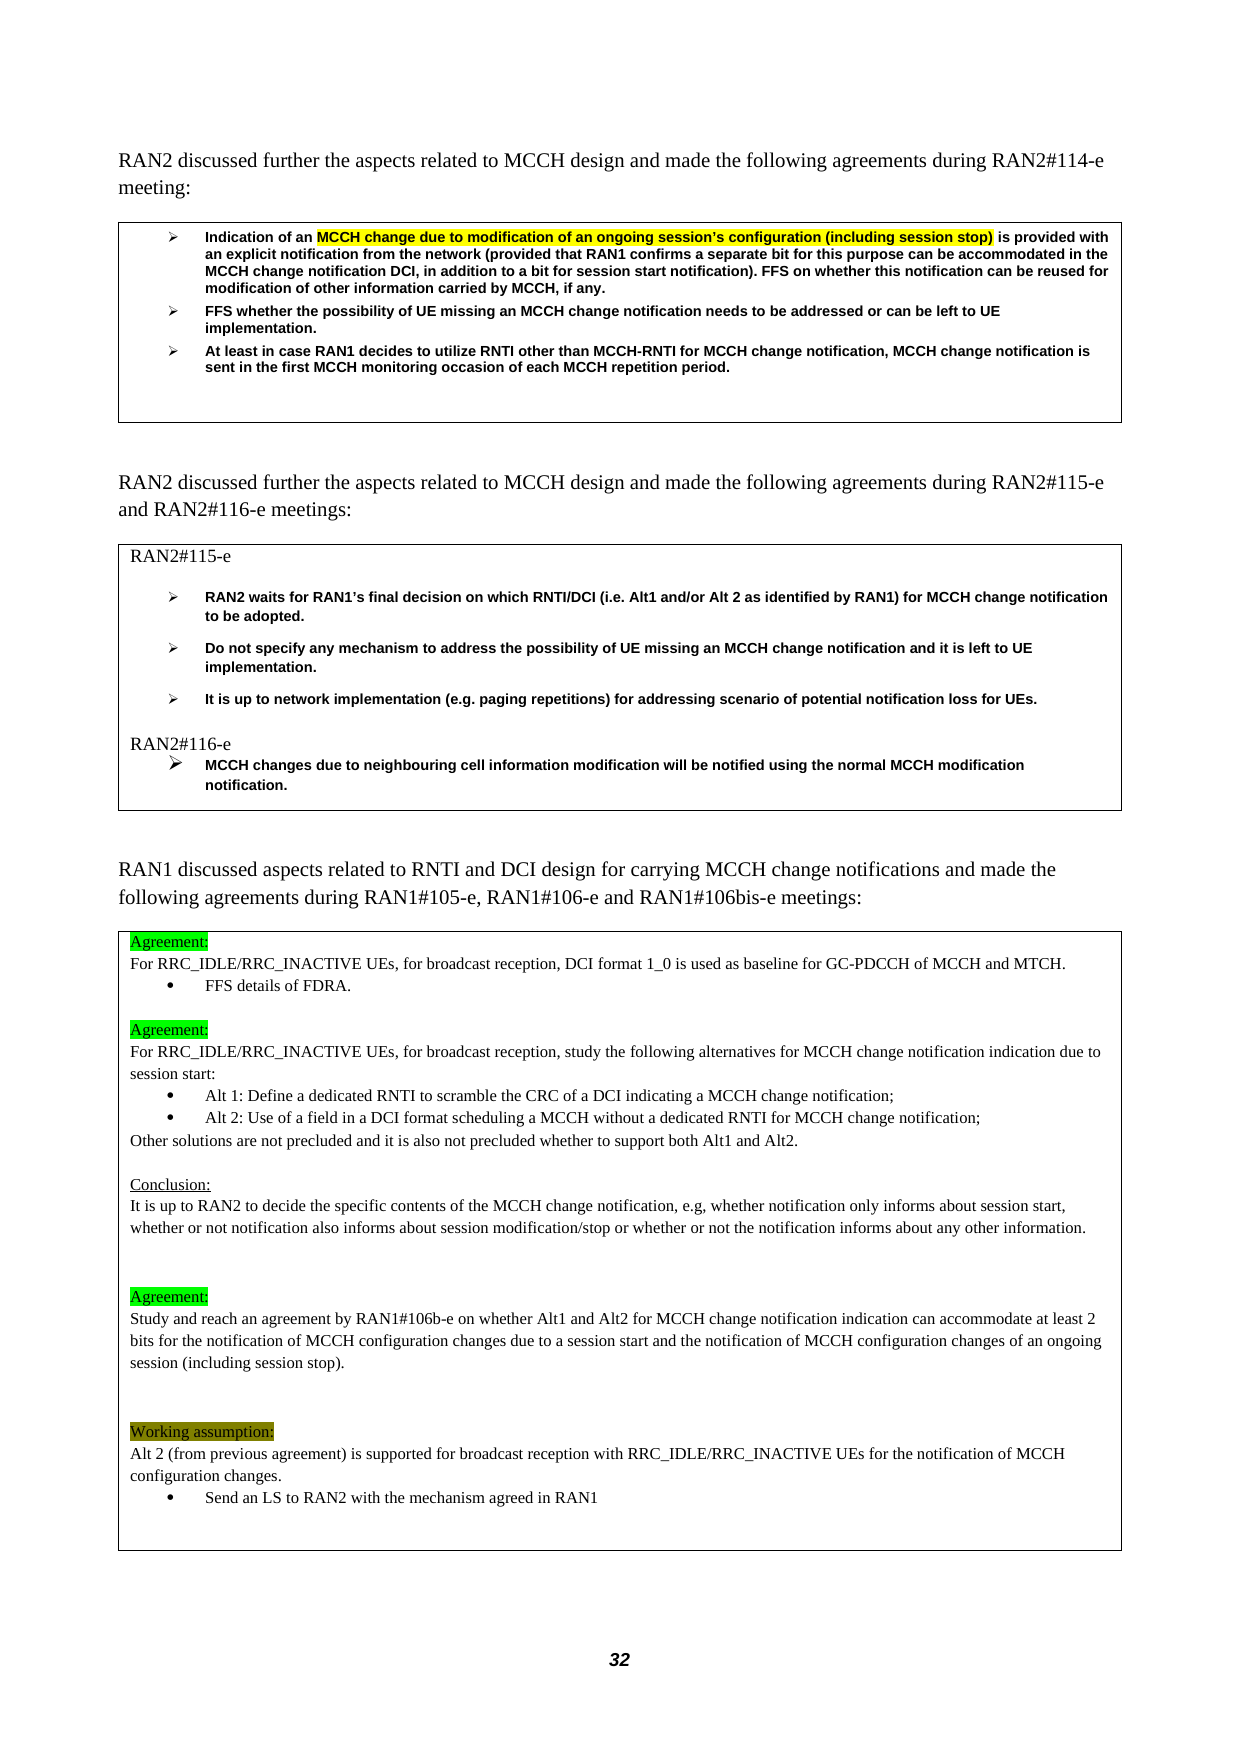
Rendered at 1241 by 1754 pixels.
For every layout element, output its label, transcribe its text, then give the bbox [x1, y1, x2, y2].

table_header Indication of an MCCH change due to modification of an ongoing session’s configuration (including session stop) is provided with an explicit notification from the network (provided that RAN1 confirms a separate bit for this purpose can be accommodated in the MCCH change notification DCI, in addition to a bit for session start notification). FFS on whether this notification can be reused for modification of other information carried by MCCH, if any. FFS whether the possibility of UE missing an MCCH change notification needs to be addressed or can be left to UE implementation. At least in case RAN1 decides to utilize RNTI other than MCCH-RNTI for MCCH change notification, MCCH change notification is sent in the first MCCH monitoring occasion of each MCCH repetition period. [119, 223, 1121, 422]
text RAN1 discussed aspects related to RNTI and DCI design for carrying MCCH change notifications and made the following agreements during RAN1#105-e, RAN1#106-e and RAN1#106bis-e meetings: [118, 857, 1122, 909]
table_header Agreement: For RRC_IDLE/RRC_INACTIVE UEs, for broadcast reception, DCI format 1_0 is used as baseline for GC-PDCCH of MCCH and MTCH. FFS details of FDRA. Agreement: For RRC_IDLE/RRC_INACTIVE UEs, for broadcast reception, study the following alternatives for MCCH change notification indication due to session start: Alt 1: Define a dedicated RNTI to scramble the CRC of a DCI indicating a MCCH change notification; Alt 2: Use of a field in a DCI format scheduling a MCCH without a dedicated RNTI for MCCH change notification; Other solutions are not precluded and it is also not precluded whether to support both Alt1 and Alt2. Conclusion: It is up to RAN2 to decide the specific contents of the MCCH change notification, e.g, whether notification only informs about session start, whether or not notification also informs about session modification/stop or whether or not the notification informs about any other information. Agreement: Study and reach an agreement by RAN1#106b-e on whether Alt1 and Alt2 for MCCH change notification indication can accommodate at least 2 bits for the notification of MCCH configuration changes due to a session start and the notification of MCCH configuration changes of an ongoing session (including session stop). Working assumption: Alt 2 (from previous agreement) is supported for broadcast reception with RRC_IDLE/RRC_INACTIVE UEs for the notification of MCCH configuration changes. Send an LS to RAN2 with the mechanism agreed in RAN1 [119, 932, 1121, 1550]
text RAN2 discussed further the aspects related to MCCH design and made the following agreements during RAN2#115-e and RAN2#116-e meetings: [118, 470, 1122, 521]
table_header RAN2#115-e RAN2 waits for RAN1’s final decision on which RNTI/DCI (i.e. Alt1 and/or Alt 2 as identified by RAN1) for MCCH change notification to be adopted. Do not specify any mechanism to address the possibility of UE missing an MCCH change notification and it is left to UE implementation. It is up to network implementation (e.g. paging repetitions) for addressing scenario of potential notification loss for UEs. RAN2#116-e MCCH changes due to neighbouring cell information modification will be notified using the normal MCCH modification notification. [119, 545, 1121, 810]
text RAN2 discussed further the aspects related to MCCH design and made the following agreements during RAN2#114-e meeting: [118, 148, 1122, 199]
